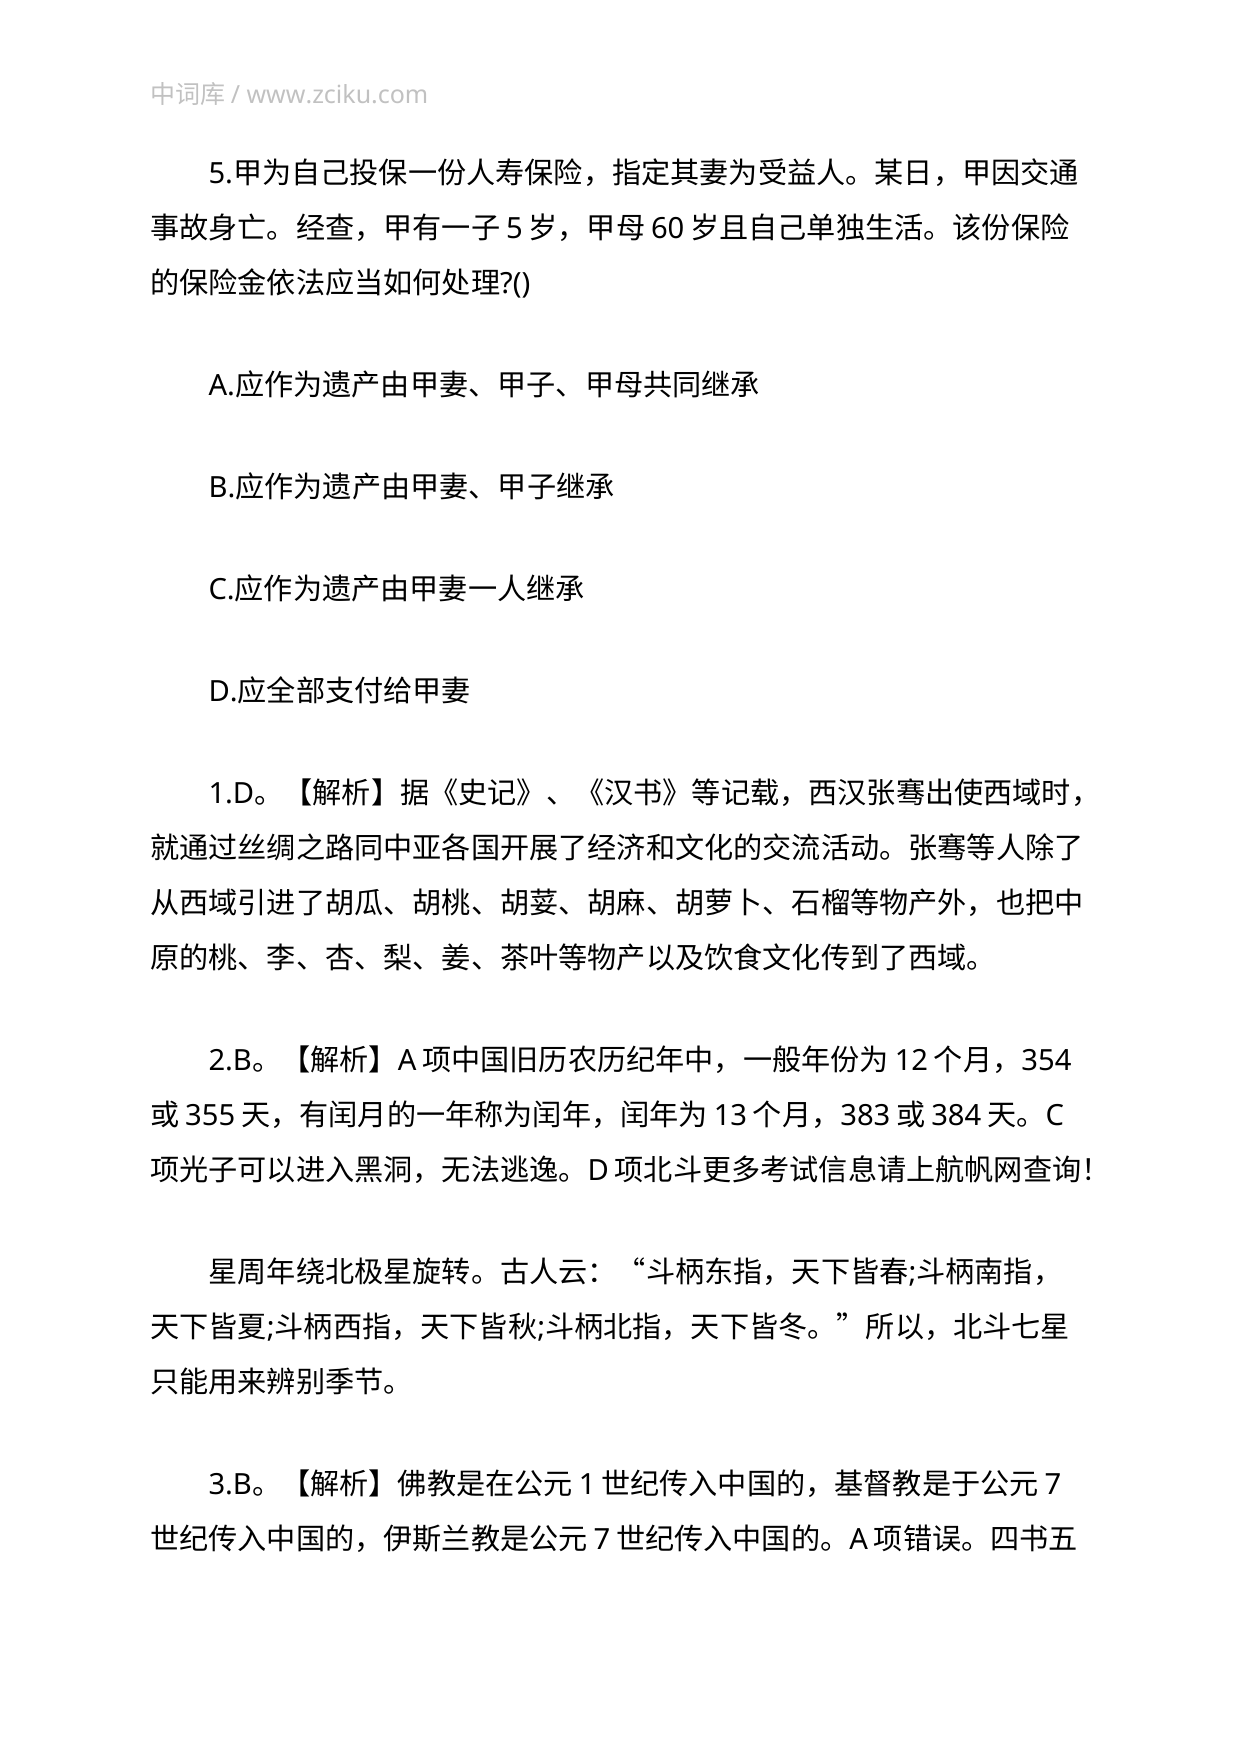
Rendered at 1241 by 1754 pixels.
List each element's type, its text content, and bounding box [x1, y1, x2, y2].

text 2.B。【解析】A项中国旧历农历纪年中，一般年份为12个月，354或355天，有闰月的一年称为闰年，闰年为13个月，383或384天。C项光子可以进入黑洞，无法逃逸。D项北斗更多考试信息请上航帆网查询！ [150, 1036, 1090, 1189]
text D.应全部支付给甲妻 [150, 668, 1090, 710]
text A.应作为遗产由甲妻、甲子、甲母共同继承 [150, 362, 1090, 404]
text 1.D。【解析】据《史记》、《汉书》等记载，西汉张骞出使西域时，就通过丝绸之路同中亚各国开展了经济和文化的交流活动。张骞等人除了从西域引进了胡瓜、胡桃、胡荽、胡麻、胡萝卜、石榴等物产外，也把中原的桃、李、杏、梨、姜、茶叶等物产以及饮食文化传到了西域。 [150, 770, 1090, 977]
text B.应作为遗产由甲妻、甲子继承 [150, 464, 1090, 506]
text 5.甲为自己投保一份人寿保险，指定其妻为受益人。某日，甲因交通事故身亡。经查，甲有一子5岁，甲母60岁且自己单独生活。该份保险的保险金依法应当如何处理?() [150, 150, 1090, 302]
text 星周年绕北极星旋转。古人云：“斗柄东指，天下皆春;斗柄南指，天下皆夏;斗柄西指，天下皆秋;斗柄北指，天下皆冬。”所以，北斗七星只能用来辨别季节。 [150, 1248, 1090, 1401]
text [150, 1460, 1090, 1558]
text C.应作为遗产由甲妻一人继承 [150, 566, 1090, 608]
